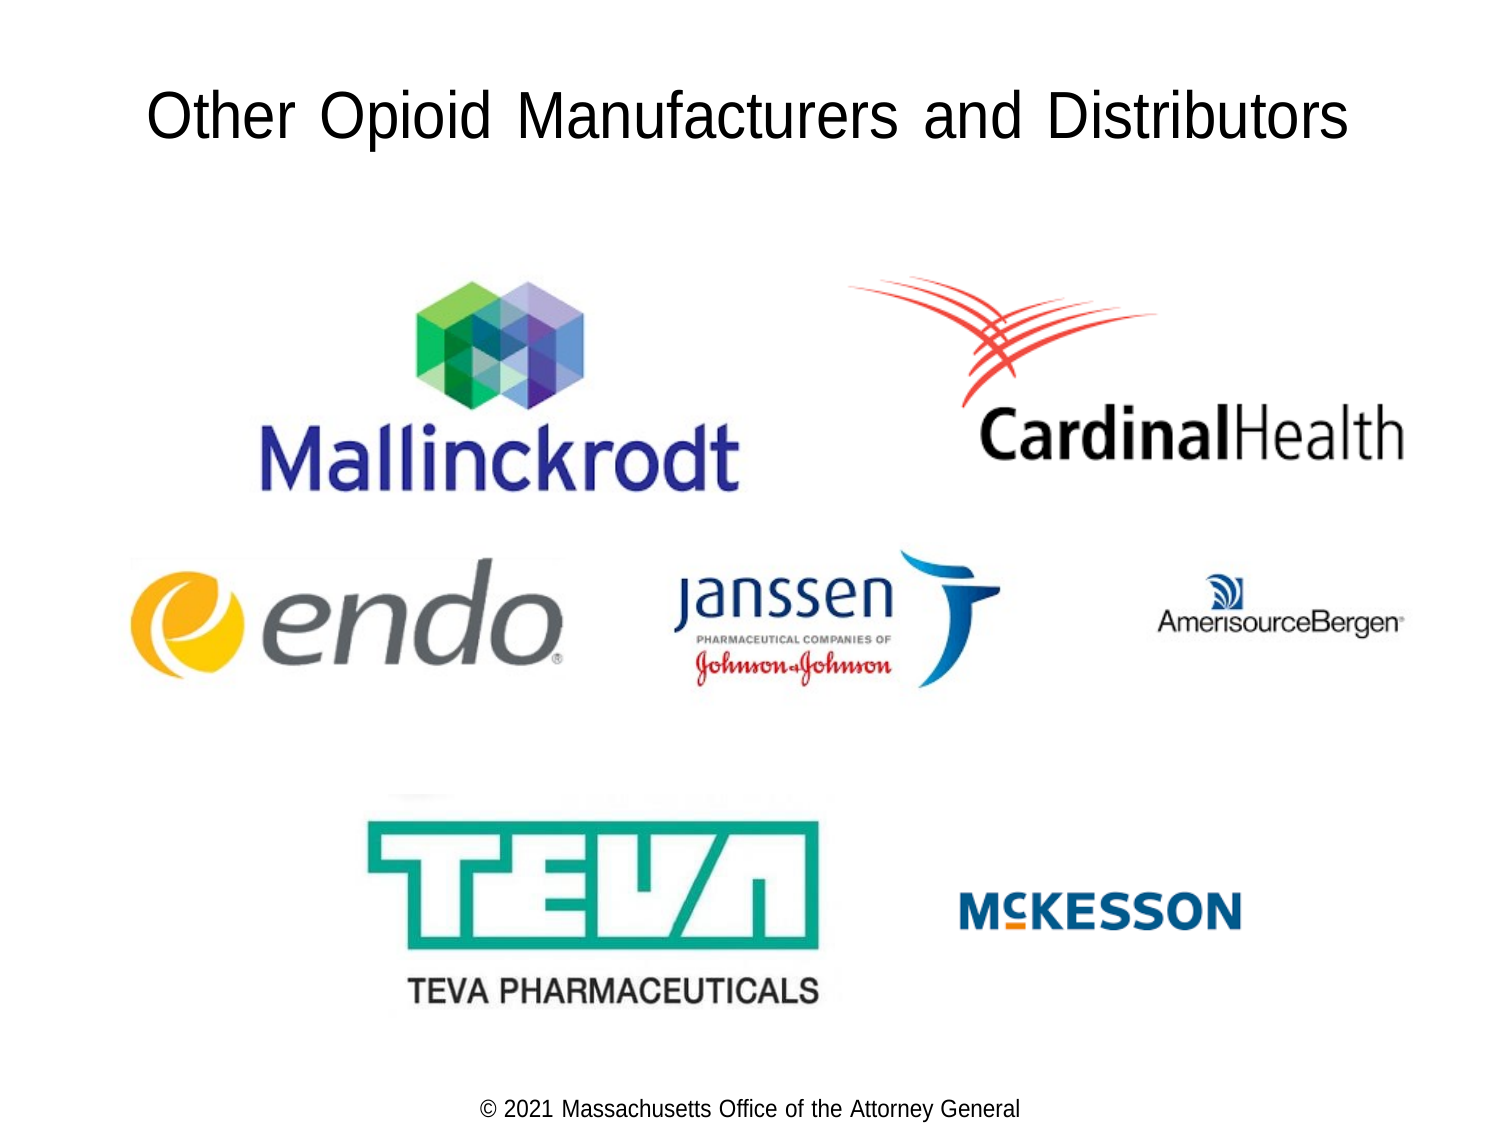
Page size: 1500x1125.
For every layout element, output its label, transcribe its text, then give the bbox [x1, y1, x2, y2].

picture [837, 262, 1473, 744]
picture [118, 262, 1054, 742]
text © 2021 Massachusetts Office of the Attorney General [120, 1094, 1380, 1123]
subtitle Other Opioid Manufacturers and Distributors [146, 76, 1485, 153]
picture [347, 794, 843, 1026]
picture [919, 794, 1282, 1029]
